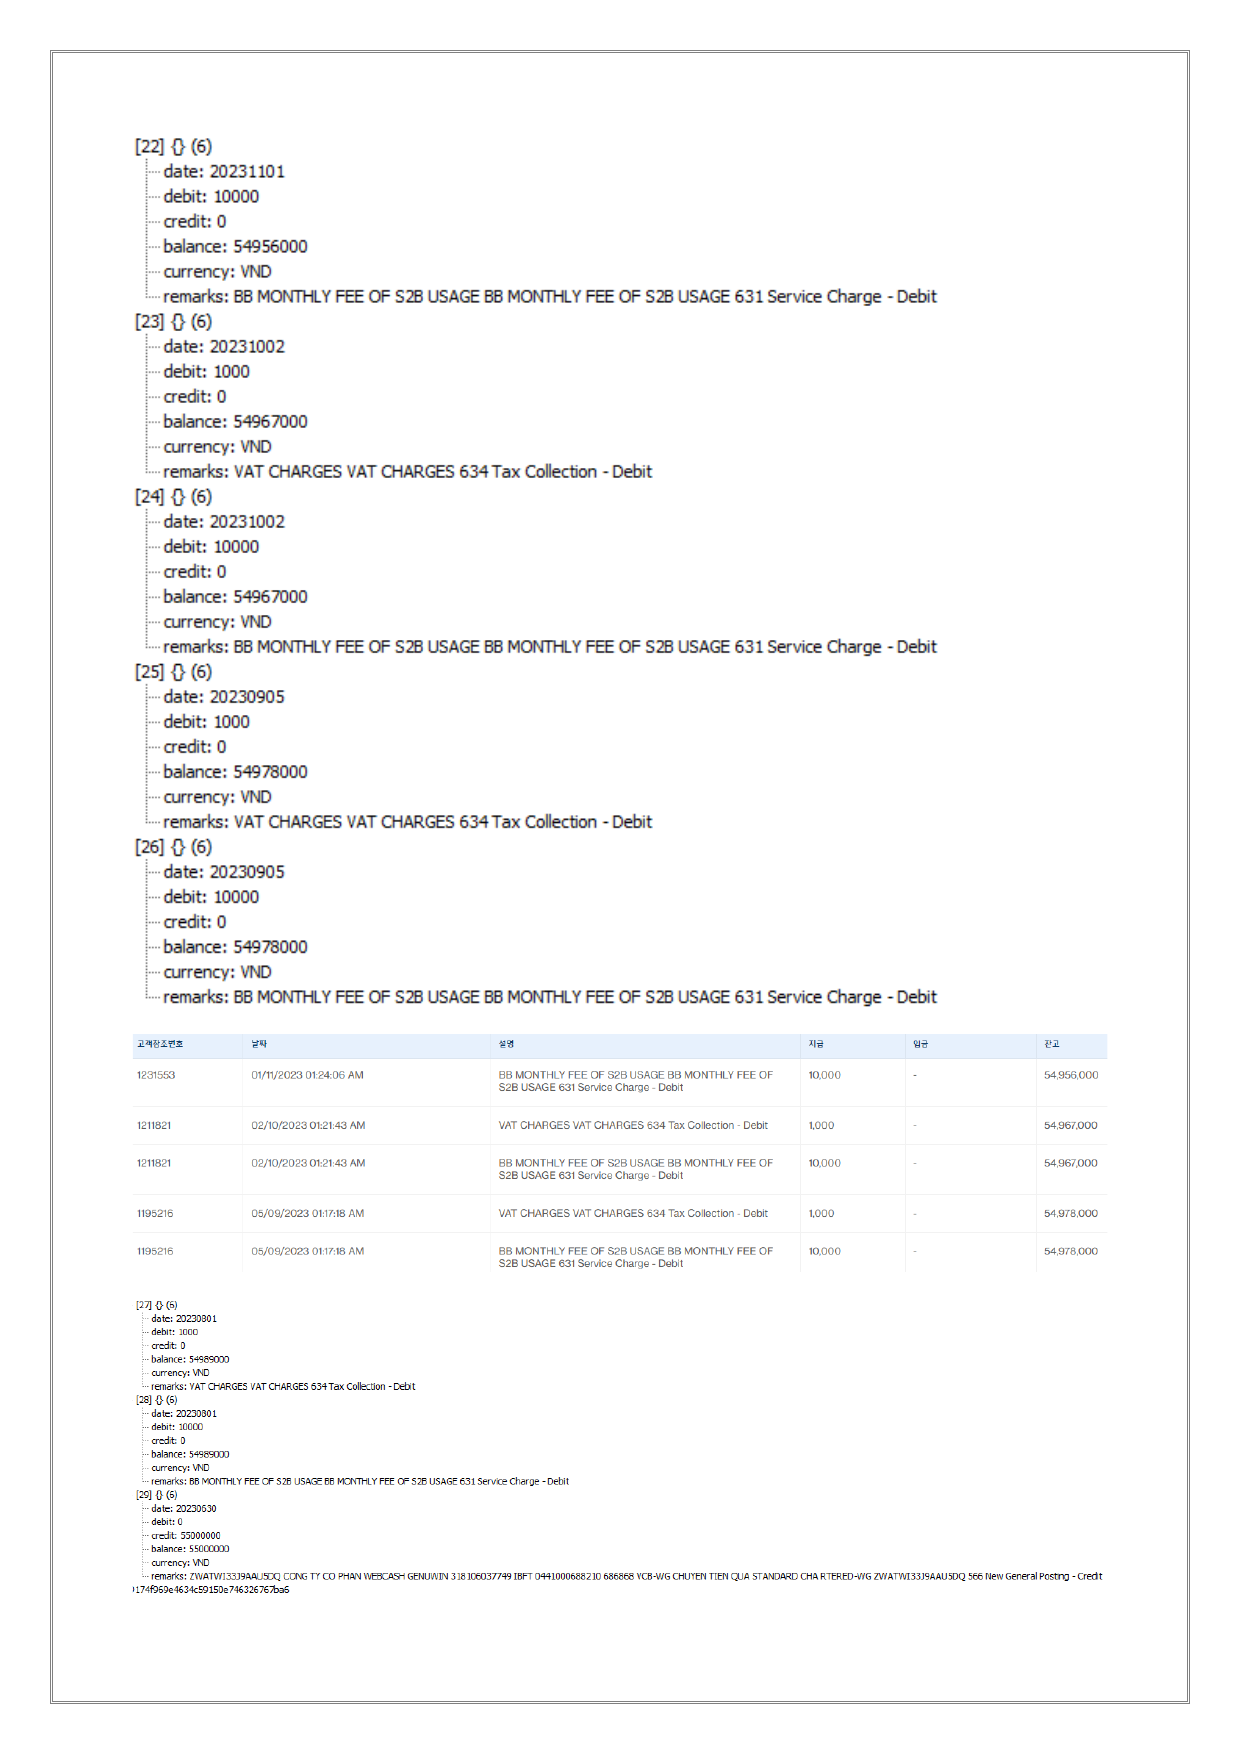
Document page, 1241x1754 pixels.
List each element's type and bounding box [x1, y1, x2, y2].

picture [132, 1034, 1108, 1272]
picture [132, 1296, 1108, 1596]
picture [132, 134, 947, 1008]
